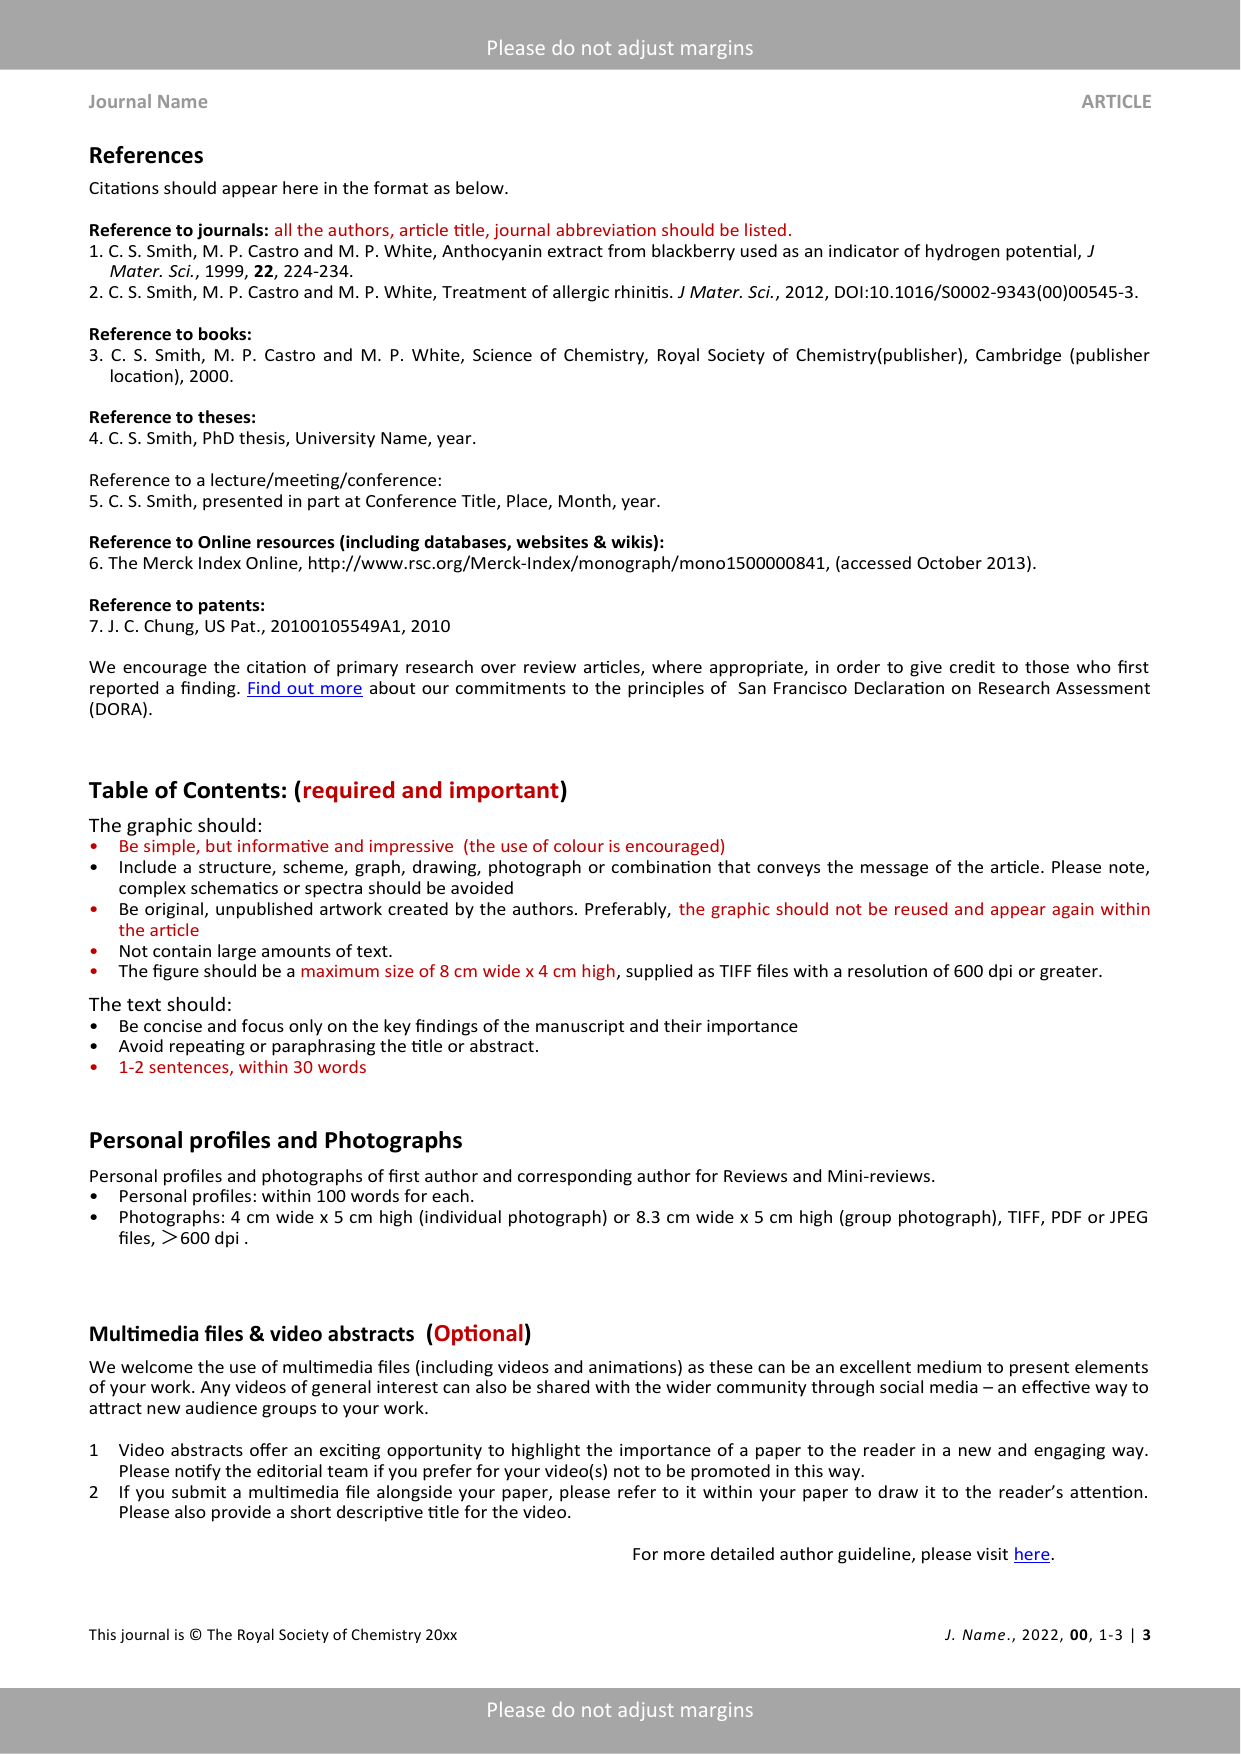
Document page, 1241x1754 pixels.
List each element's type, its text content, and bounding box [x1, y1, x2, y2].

text References [89, 139, 1152, 169]
list 3. C. S. Smith, M. P. Castro and M. P. White, Science of Chemistry, Royal Society of Chemistry(publisher), Cambridge (publisher location), 2000. [89, 344, 1152, 386]
list 4. C. S. Smith, PhD thesis, University Name, year. [89, 428, 1152, 449]
list Be original, unpublished artwork created by the authors. Preferably, the graphic should not be reused and appear again within the article [89, 899, 1152, 940]
subtitle Multimedia files & video abstracts (Optional) [89, 1317, 1152, 1348]
list Not contain large amounts of text. [89, 940, 1152, 961]
list We welcome the use of multimedia files (including videos and animations) as these can be an excellent medium to present elements of your work. Any videos of general interest can also be shared with the wider community through social media – an effective way to attract new audience groups to your work. [89, 1356, 1152, 1419]
list Citations should appear here in the format as below. [89, 178, 1152, 199]
list Avoid repeating or paraphrasing the title or abstract. [89, 1036, 1152, 1057]
list Be concise and focus only on the key findings of the manuscript and their importance [89, 1015, 1152, 1036]
list Table of Contents: (required and important) [89, 782, 1152, 803]
list Photographs: 4 cm wide x 5 cm high (individual photograph) or 8.3 cm wide x 5 cm high (group photograph), TIFF, PDF or JPEG files, ＞600 dpi . [89, 1207, 1152, 1249]
list Reference to books: [89, 324, 1152, 344]
list 5. C. S. Smith, presented in part at Conference Title, Place, Month, year. [89, 490, 1152, 511]
list Include a structure, scheme, graph, drawing, photograph or combination that conveys the message of the article. Please note, complex schematics or spectra should be avoided [89, 857, 1152, 899]
list Reference to theses: [89, 407, 1152, 428]
list The graphic should: [89, 815, 1152, 836]
list Personal profiles: within 100 words for each. [89, 1186, 1152, 1207]
list Reference to a lecture/meeting/conference: [89, 469, 1152, 490]
list 1-2 sentences, within 30 words [89, 1057, 1152, 1078]
list For more detailed author guideline, please visit here. [632, 1544, 1152, 1565]
list 6. The Merck Index Online, http://www.rsc.org/Merck-Index/monograph/mono1500000841, (accessed October 2013). [89, 553, 1152, 574]
list Personal profiles and photographs of first author and corresponding author for Reviews and Mini-reviews. [89, 1165, 1152, 1186]
list Reference to journals: all the authors, article title, journal abbreviation should be listed. [89, 219, 1152, 240]
list Reference to patents: [89, 594, 1152, 615]
list We encourage the citation of primary research over review articles, where appropriate, in order to give credit to those who first reported a finding. Find out more about our commitments to the principles of San Francisco Declaration on Research Assessment (DORA). [89, 657, 1152, 719]
text If you submit a multimedia file alongside your paper, please refer to it within your paper to draw it to the reader’s attention. Please also provide a short descriptive title for the video. [89, 1481, 1152, 1523]
list The text should: [89, 994, 1152, 1015]
list Personal profiles and Photographs [89, 1132, 1152, 1153]
list 1. C. S. Smith, M. P. Castro and M. P. White, Anthocyanin extract from blackberry used as an indicator of hydrogen potential, J Mater. Sci., 1999, 22, 224-234. [89, 240, 1152, 282]
list 7. J. C. Chung, US Pat., 20100105549A1, 2010 [89, 615, 1152, 636]
list Be simple, but informative and impressive (the use of colour is encouraged) [89, 836, 1152, 857]
text Video abstracts offer an exciting opportunity to highlight the importance of a paper to the reader in a new and engaging way. Please notify the editorial team if you prefer for your video(s) not to be promoted in this way. [89, 1440, 1152, 1481]
list The figure should be a maximum size of 8 cm wide x 4 cm high, supplied as TIFF files with a resolution of 600 dpi or greater. [89, 961, 1152, 982]
list 2. C. S. Smith, M. P. Castro and M. P. White, Treatment of allergic rhinitis. J Mater. Sci., 2012, DOI:10.1016/S0002-9343(00)00545-3. [89, 282, 1152, 303]
list Reference to Online resources (including databases, websites & wikis): [89, 532, 1152, 553]
